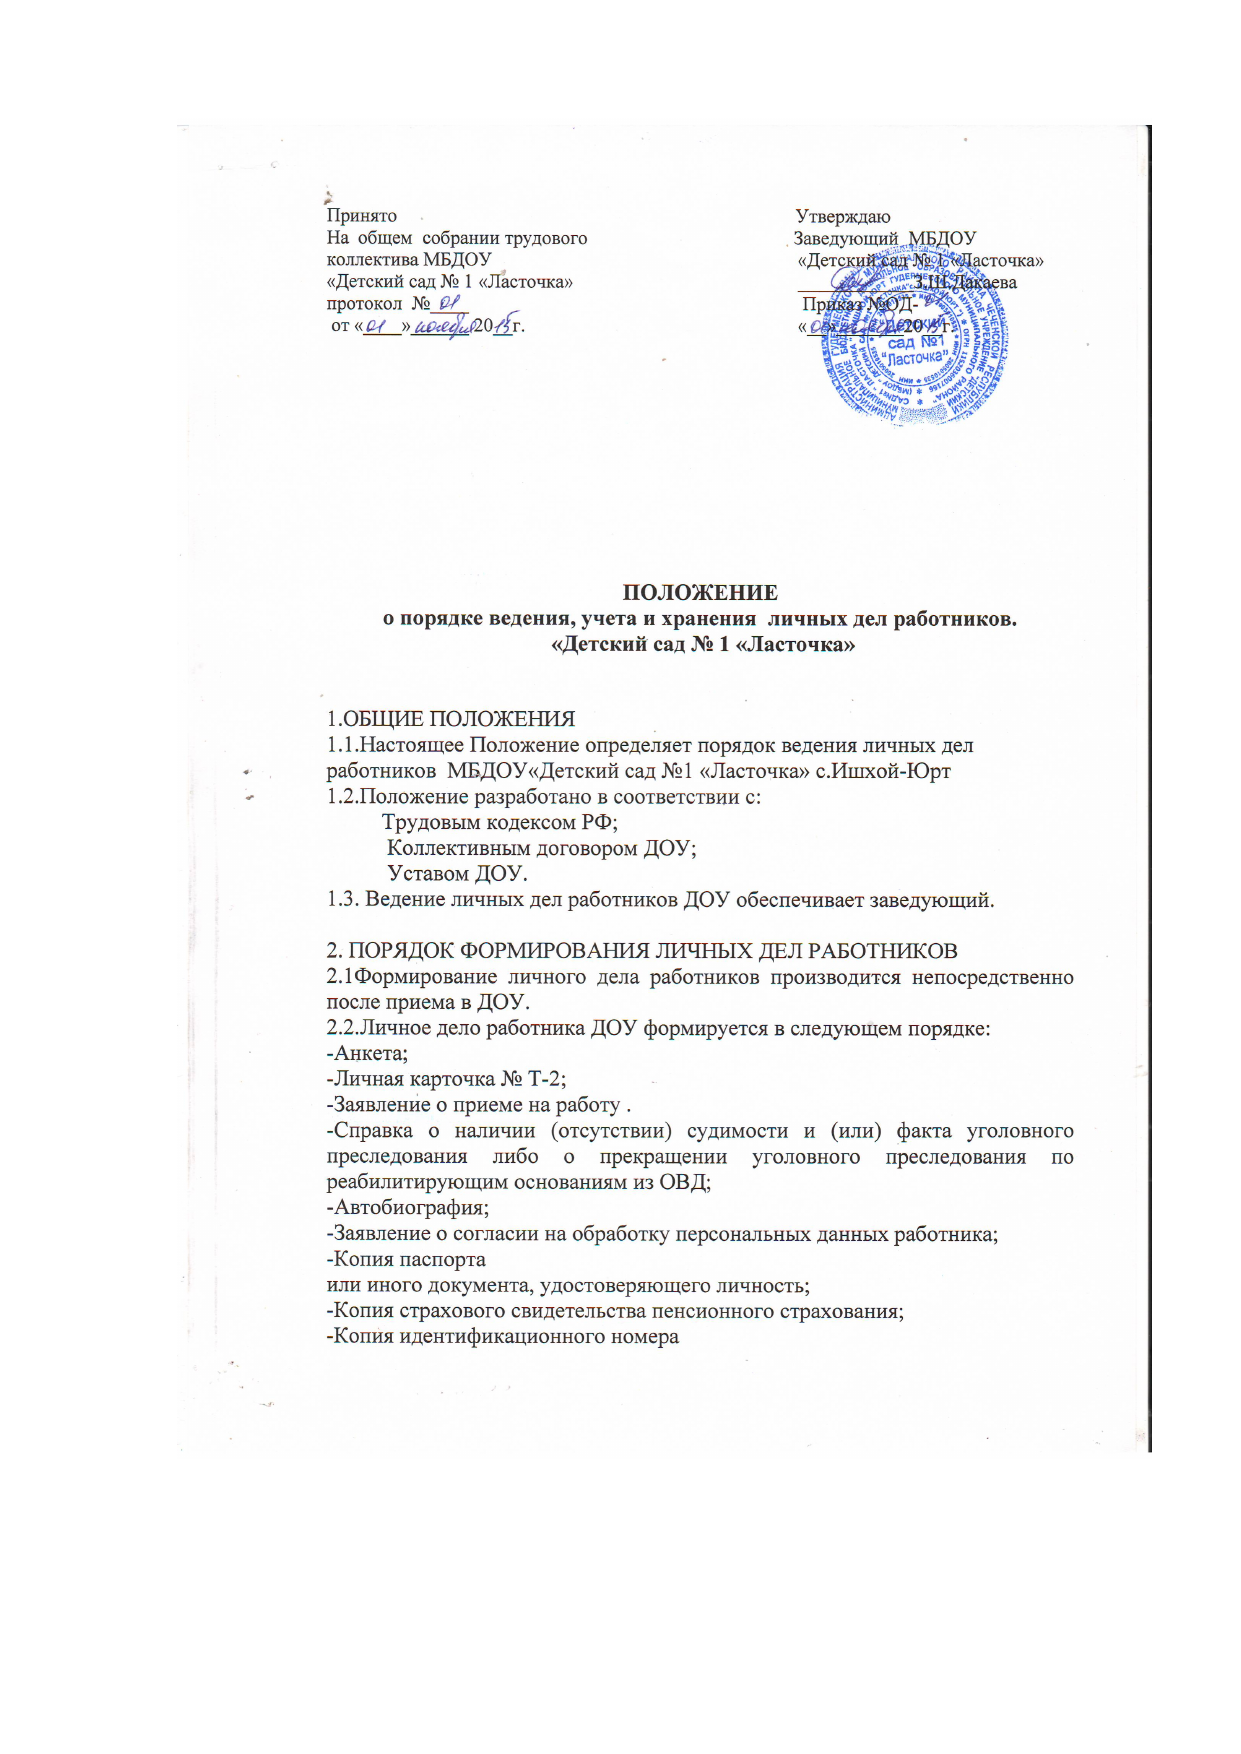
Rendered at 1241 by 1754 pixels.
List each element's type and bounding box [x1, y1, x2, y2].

picture [177, 118, 1152, 1459]
